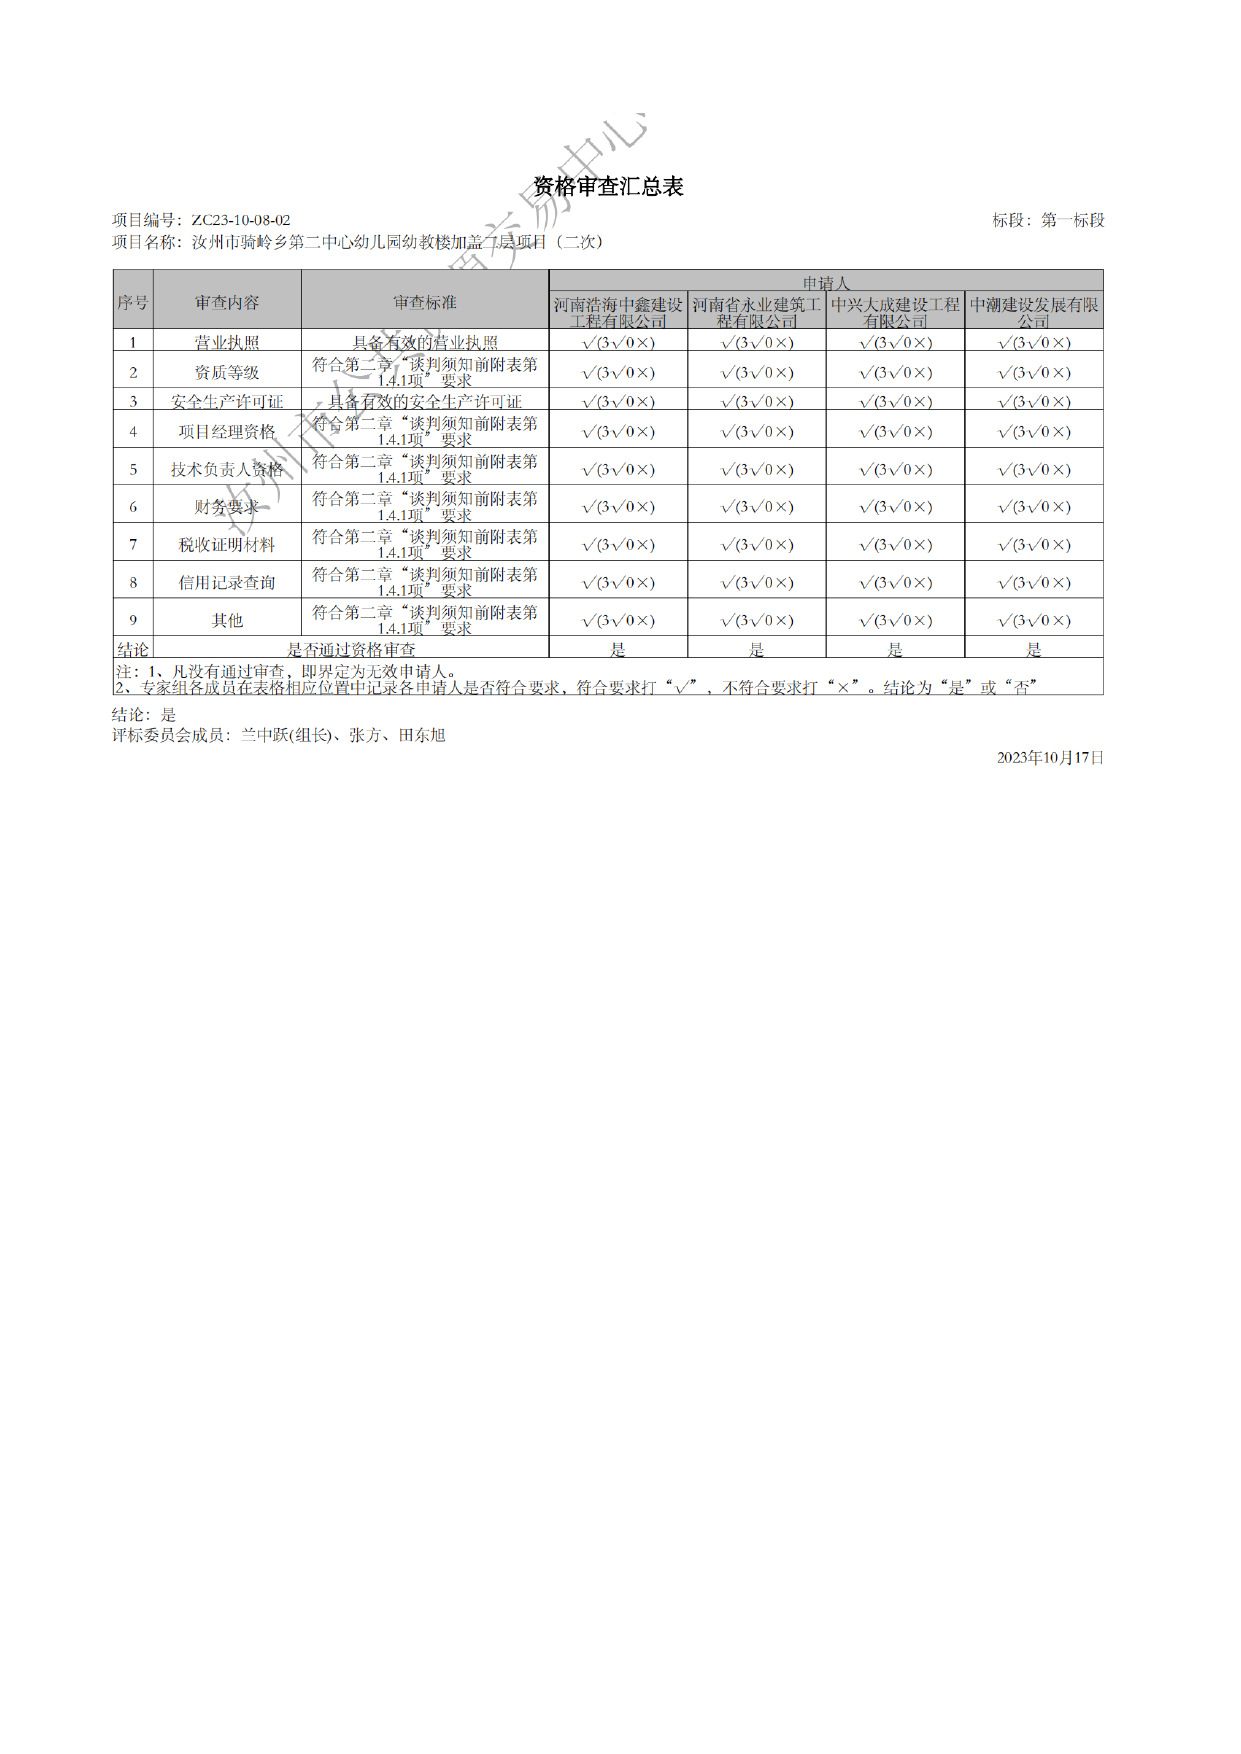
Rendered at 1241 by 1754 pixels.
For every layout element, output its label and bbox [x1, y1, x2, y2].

picture [75, 113, 1166, 792]
